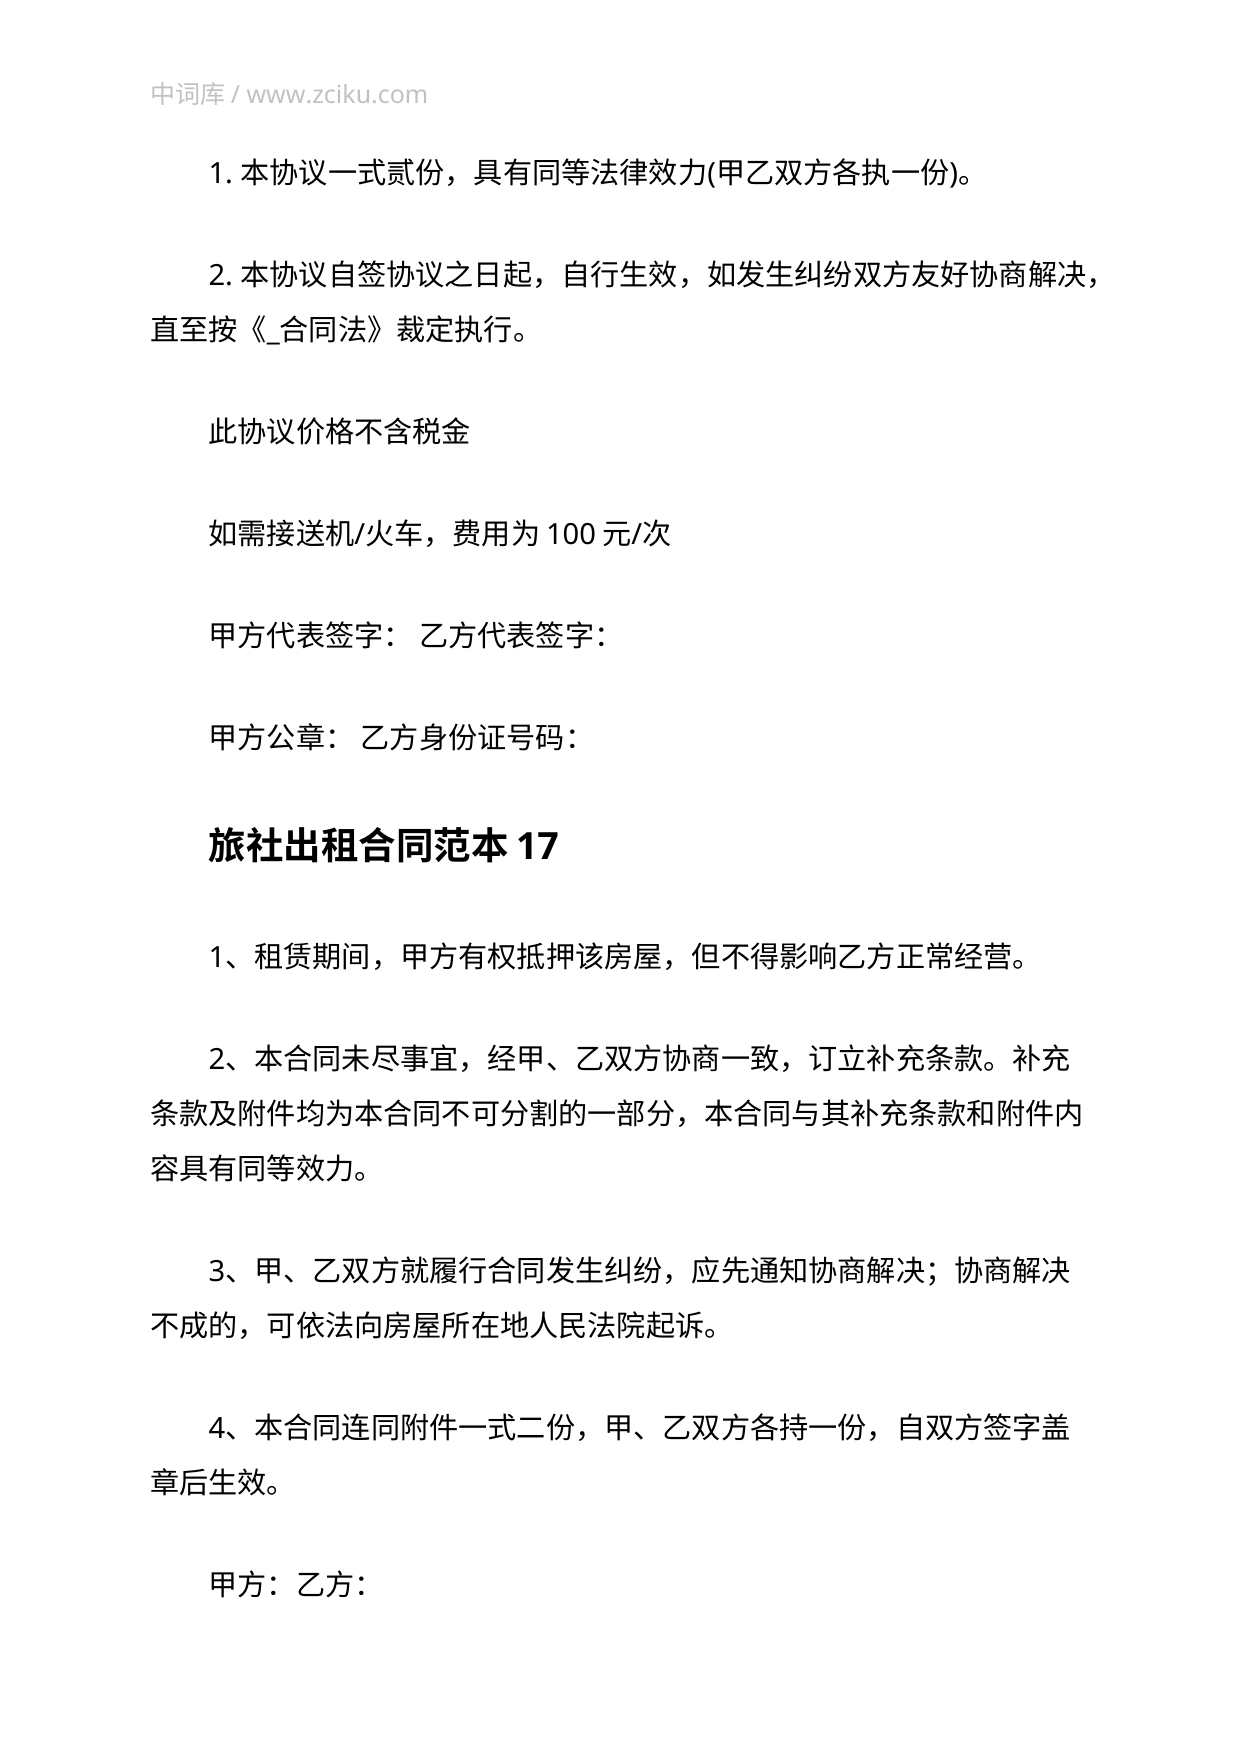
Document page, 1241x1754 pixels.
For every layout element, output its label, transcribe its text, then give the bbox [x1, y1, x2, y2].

text 2、本合同未尽事宜，经甲、乙双方协商一致，订立补充条款。补充条款及附件均为本合同不可分割的一部分，本合同与其补充条款和附件内容具有同等效力。 [150, 1036, 1090, 1188]
text 1、租赁期间，甲方有权抵押该房屋，但不得影响乙方正常经营。 [150, 934, 1090, 976]
text 1. 本协议一式贰份，具有同等法律效力(甲乙双方各执一份)。 [150, 150, 1090, 192]
text 此协议价格不含税金 [150, 409, 1090, 451]
text 甲方公章： 乙方身份证号码： [150, 714, 1090, 757]
text 如需接送机/火车，费用为100元/次 [150, 511, 1090, 553]
text 甲方代表签字： 乙方代表签字： [150, 613, 1090, 655]
text 2. 本协议自签协议之日起，自行生效，如发生纠纷双方友好协商解决，直至按《_合同法》裁定执行。 [150, 252, 1090, 349]
text 甲方：乙方： [150, 1561, 1090, 1603]
text 4、本合同连同附件一式二份，甲、乙双方各持一份，自双方签字盖章后生效。 [150, 1404, 1090, 1502]
text 3、甲、乙双方就履行合同发生纠纷，应先通知协商解决；协商解决不成的，可依法向房屋所在地人民法院起诉。 [150, 1247, 1090, 1345]
text 旅社出租合同范本17 [150, 816, 1090, 871]
